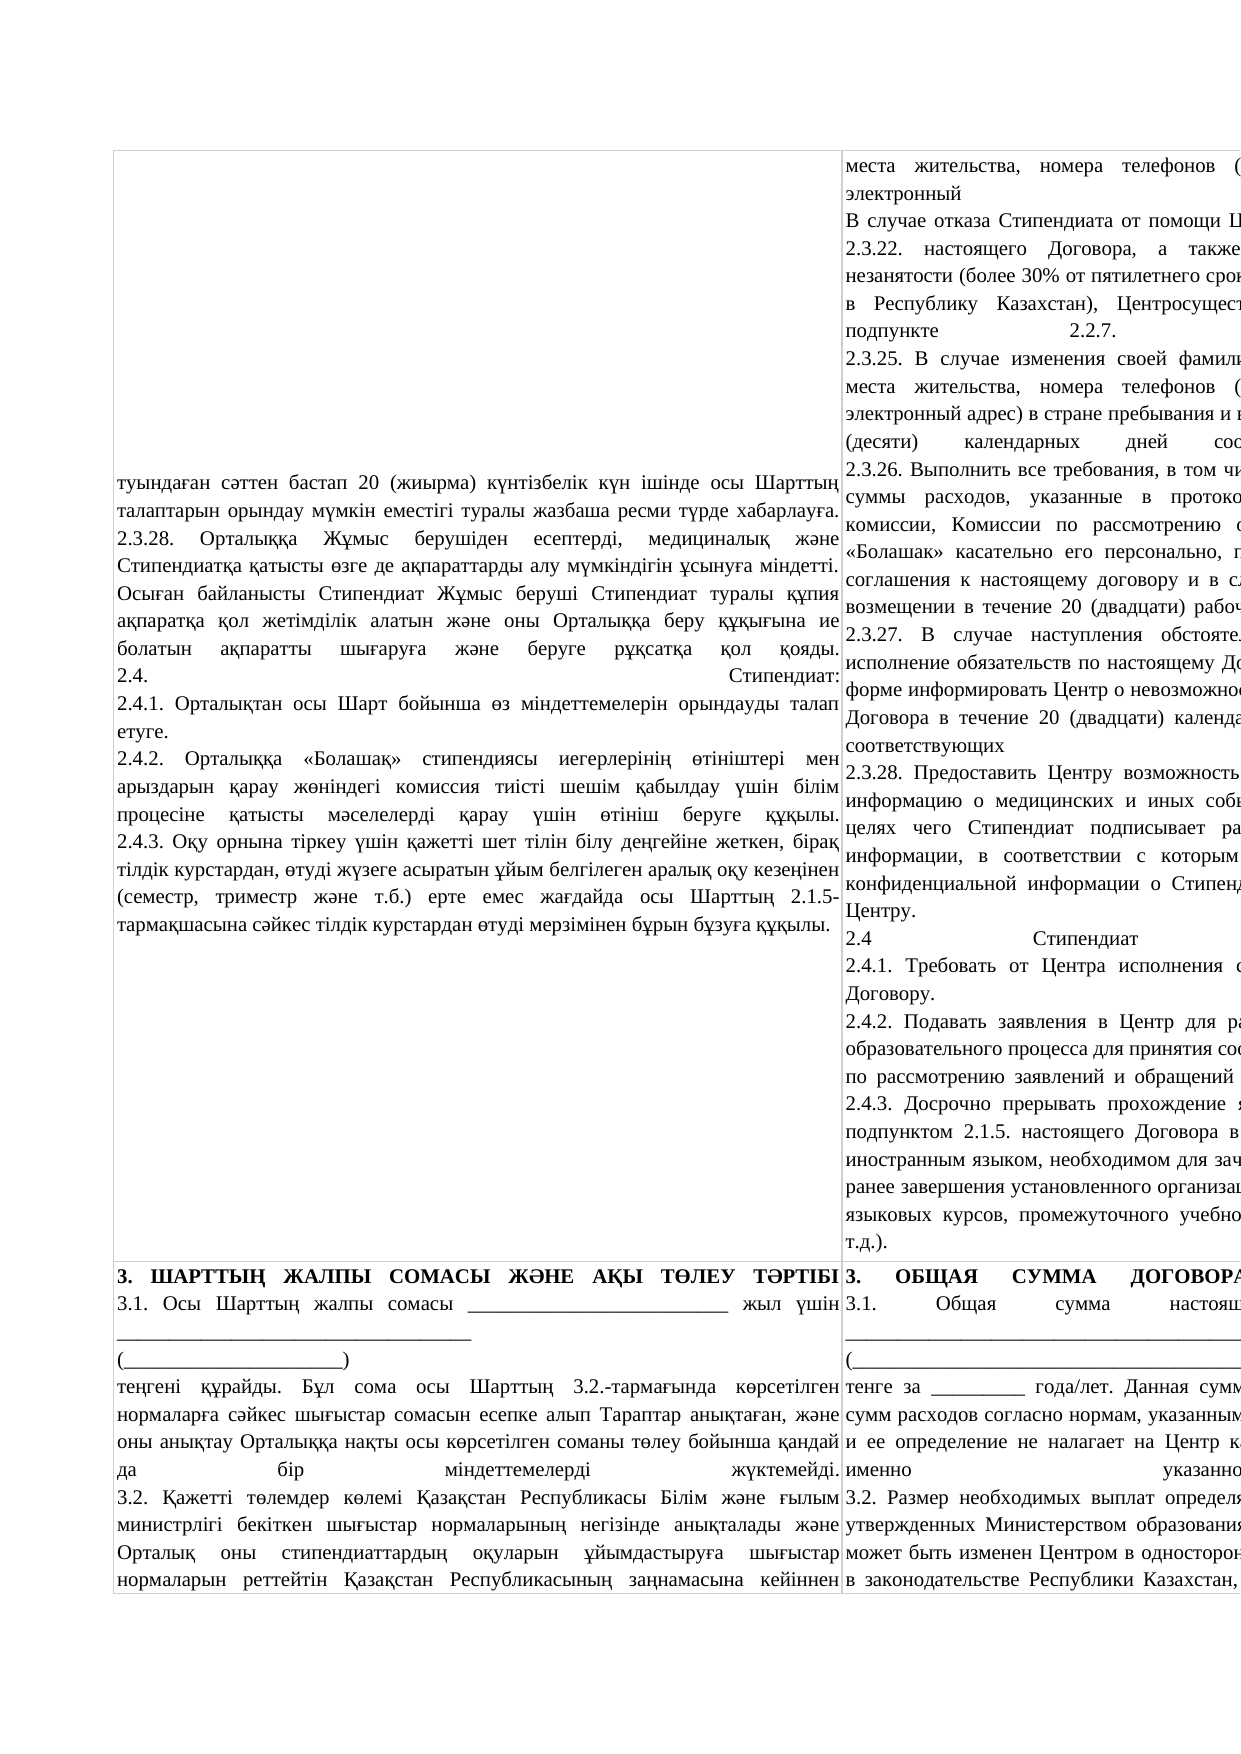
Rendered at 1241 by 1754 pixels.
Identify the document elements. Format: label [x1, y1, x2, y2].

table_cell [114, 151, 841, 1261]
table_cell [843, 1262, 1240, 1593]
table_cell [843, 151, 1240, 1261]
table_cell [114, 1262, 841, 1593]
